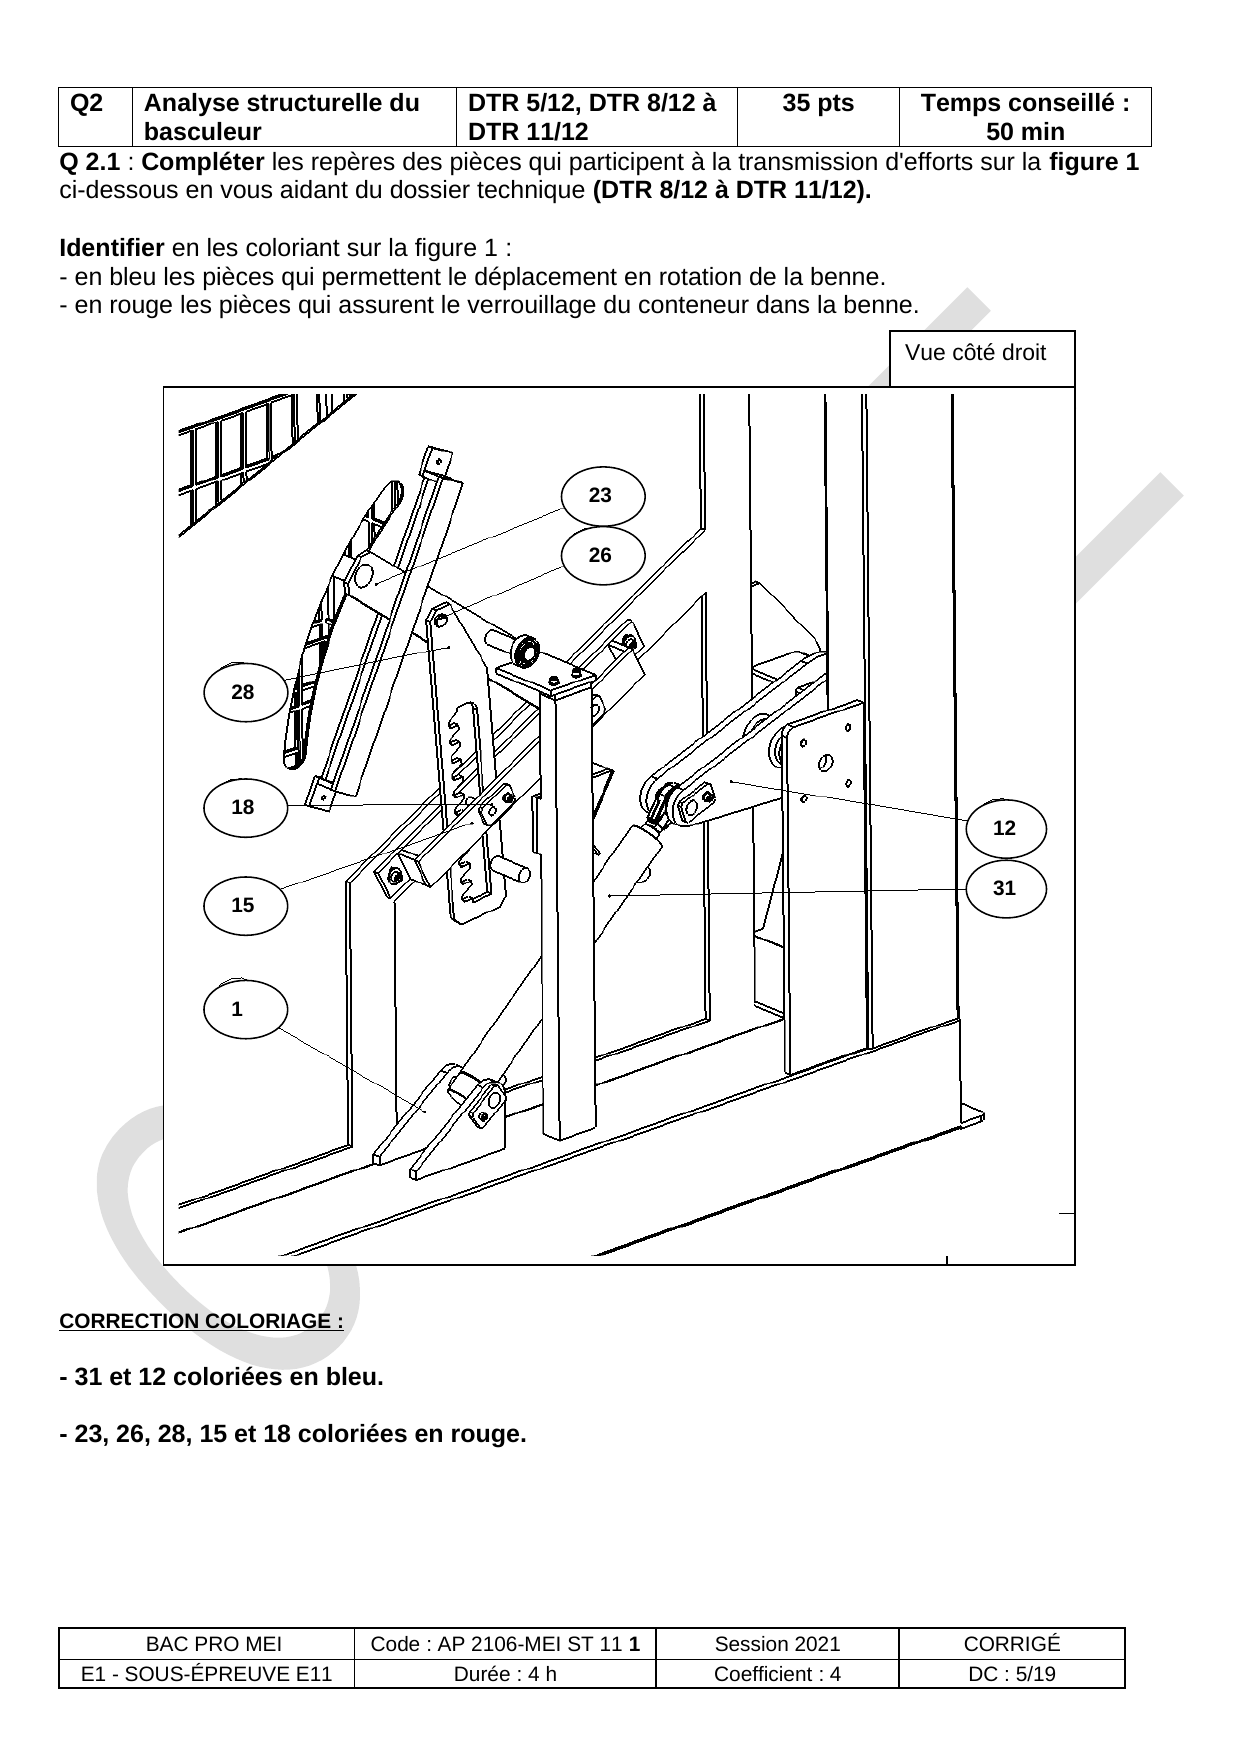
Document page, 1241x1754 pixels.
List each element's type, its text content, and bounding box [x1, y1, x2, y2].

text - 23, 26, 28, 15 et 18 coloriées en rouge. [59, 1419, 1181, 1448]
table_header Temps conseillé : 50 min [900, 88, 1151, 146]
table_header DTR 5/12, DTR 8/12 à DTR 11/12 [457, 88, 737, 146]
text Q 2.1 : Compléter les repères des pièces qui participent à la transmission d'efforts sur la figure 1 [59, 120, 1181, 176]
table_header 35 pts [738, 88, 899, 146]
text - en rouge les pièces qui assurent le verrouillage du conteneur dans la benne. [59, 291, 1181, 319]
text - en bleu les pièces qui permettent le déplacement en rotation de la benne. [59, 262, 1181, 291]
picture [178, 394, 1059, 1256]
text ci-dessous en vous aidant du dossier technique (DTR 8/12 à DTR 11/12). [59, 176, 1181, 204]
text - 31 et 12 coloriées en bleu. [59, 1362, 1181, 1391]
table_header Analyse structurelle du basculeur [133, 88, 456, 146]
text CORRECTION COLORIAGE : [59, 1309, 1181, 1333]
text Identifier en les coloriant sur la figure 1 : [59, 233, 1181, 262]
table_header Q2 [59, 88, 132, 146]
